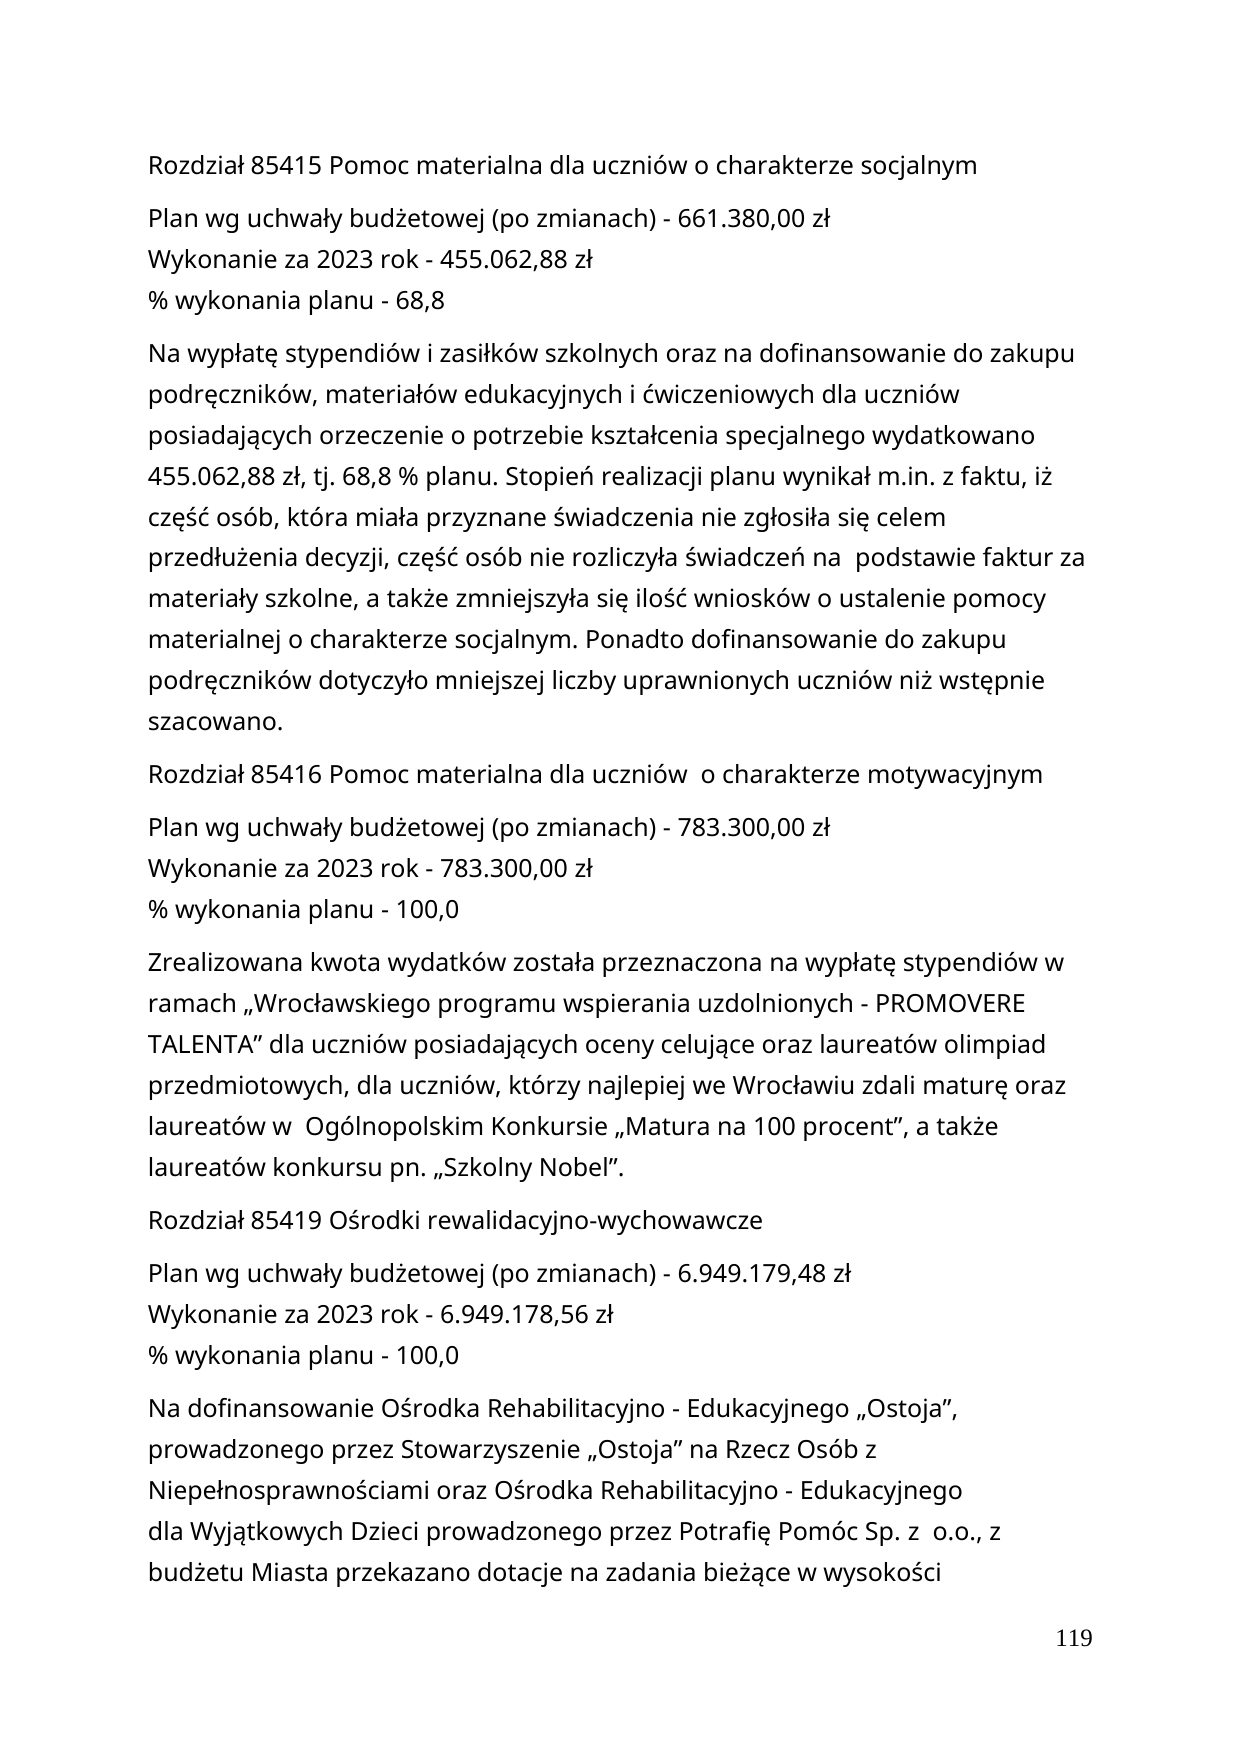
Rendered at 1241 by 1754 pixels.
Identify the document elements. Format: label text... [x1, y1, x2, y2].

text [148, 1391, 1093, 1588]
text % wykonania planu - 100,0 [148, 892, 1093, 926]
text Plan wg uchwały budżetowej (po zmianach) - 6.949.179,48 zł [148, 1256, 1093, 1290]
text Wykonanie za 2023 rok - 455.062,88 zł [148, 242, 1093, 276]
text Na wypłatę stypendiów i zasiłków szkolnych oraz na dofinansowanie do zakupu podręczników, materiałów edukacyjnych i ćwiczeniowych dla uczniów posiadających orzeczenie o potrzebie kształcenia specjalnego wydatkowano 455.062,88 zł, tj. 68,8 % planu. Stopień realizacji planu wynikał m.in. z faktu, iż część osób, która miała przyznane świadczenia nie zgłosiła się celem przedłużenia decyzji, część osób nie rozliczyła świadczeń na podstawie faktur za materiały szkolne, a także zmniejszyła się ilość wniosków o ustalenie pomocy materialnej o charakterze socjalnym. Ponadto dofinansowanie do zakupu podręczników dotyczyło mniejszej liczby uprawnionych uczniów niż wstępnie szacowano. [148, 336, 1093, 737]
text Plan wg uchwały budżetowej (po zmianach) - 783.300,00 zł [148, 810, 1093, 844]
text Plan wg uchwały budżetowej (po zmianach) - 661.380,00 zł [148, 201, 1093, 235]
text % wykonania planu - 68,8 [148, 283, 1093, 317]
text Rozdział 85416 Pomoc materialna dla uczniów o charakterze motywacyjnym [148, 757, 1093, 791]
text Rozdział 85415 Pomoc materialna dla uczniów o charakterze socjalnym [148, 148, 1093, 182]
text Zrealizowana kwota wydatków została przeznaczona na wypłatę stypendiów w ramach „Wrocławskiego programu wspierania uzdolnionych - PROMOVERE TALENTA” dla uczniów posiadających oceny celujące oraz laureatów olimpiad przedmiotowych, dla uczniów, którzy najlepiej we Wrocławiu zdali maturę oraz laureatów w Ogólnopolskim Konkursie „Matura na 100 procent”, a także laureatów konkursu pn. „Szkolny Nobel”. [148, 945, 1093, 1183]
text % wykonania planu - 100,0 [148, 1338, 1093, 1372]
text Rozdział 85419 Ośrodki rewalidacyjno-wychowawcze [148, 1203, 1093, 1237]
text Wykonanie za 2023 rok - 6.949.178,56 zł [148, 1297, 1093, 1331]
text Wykonanie za 2023 rok - 783.300,00 zł [148, 851, 1093, 885]
